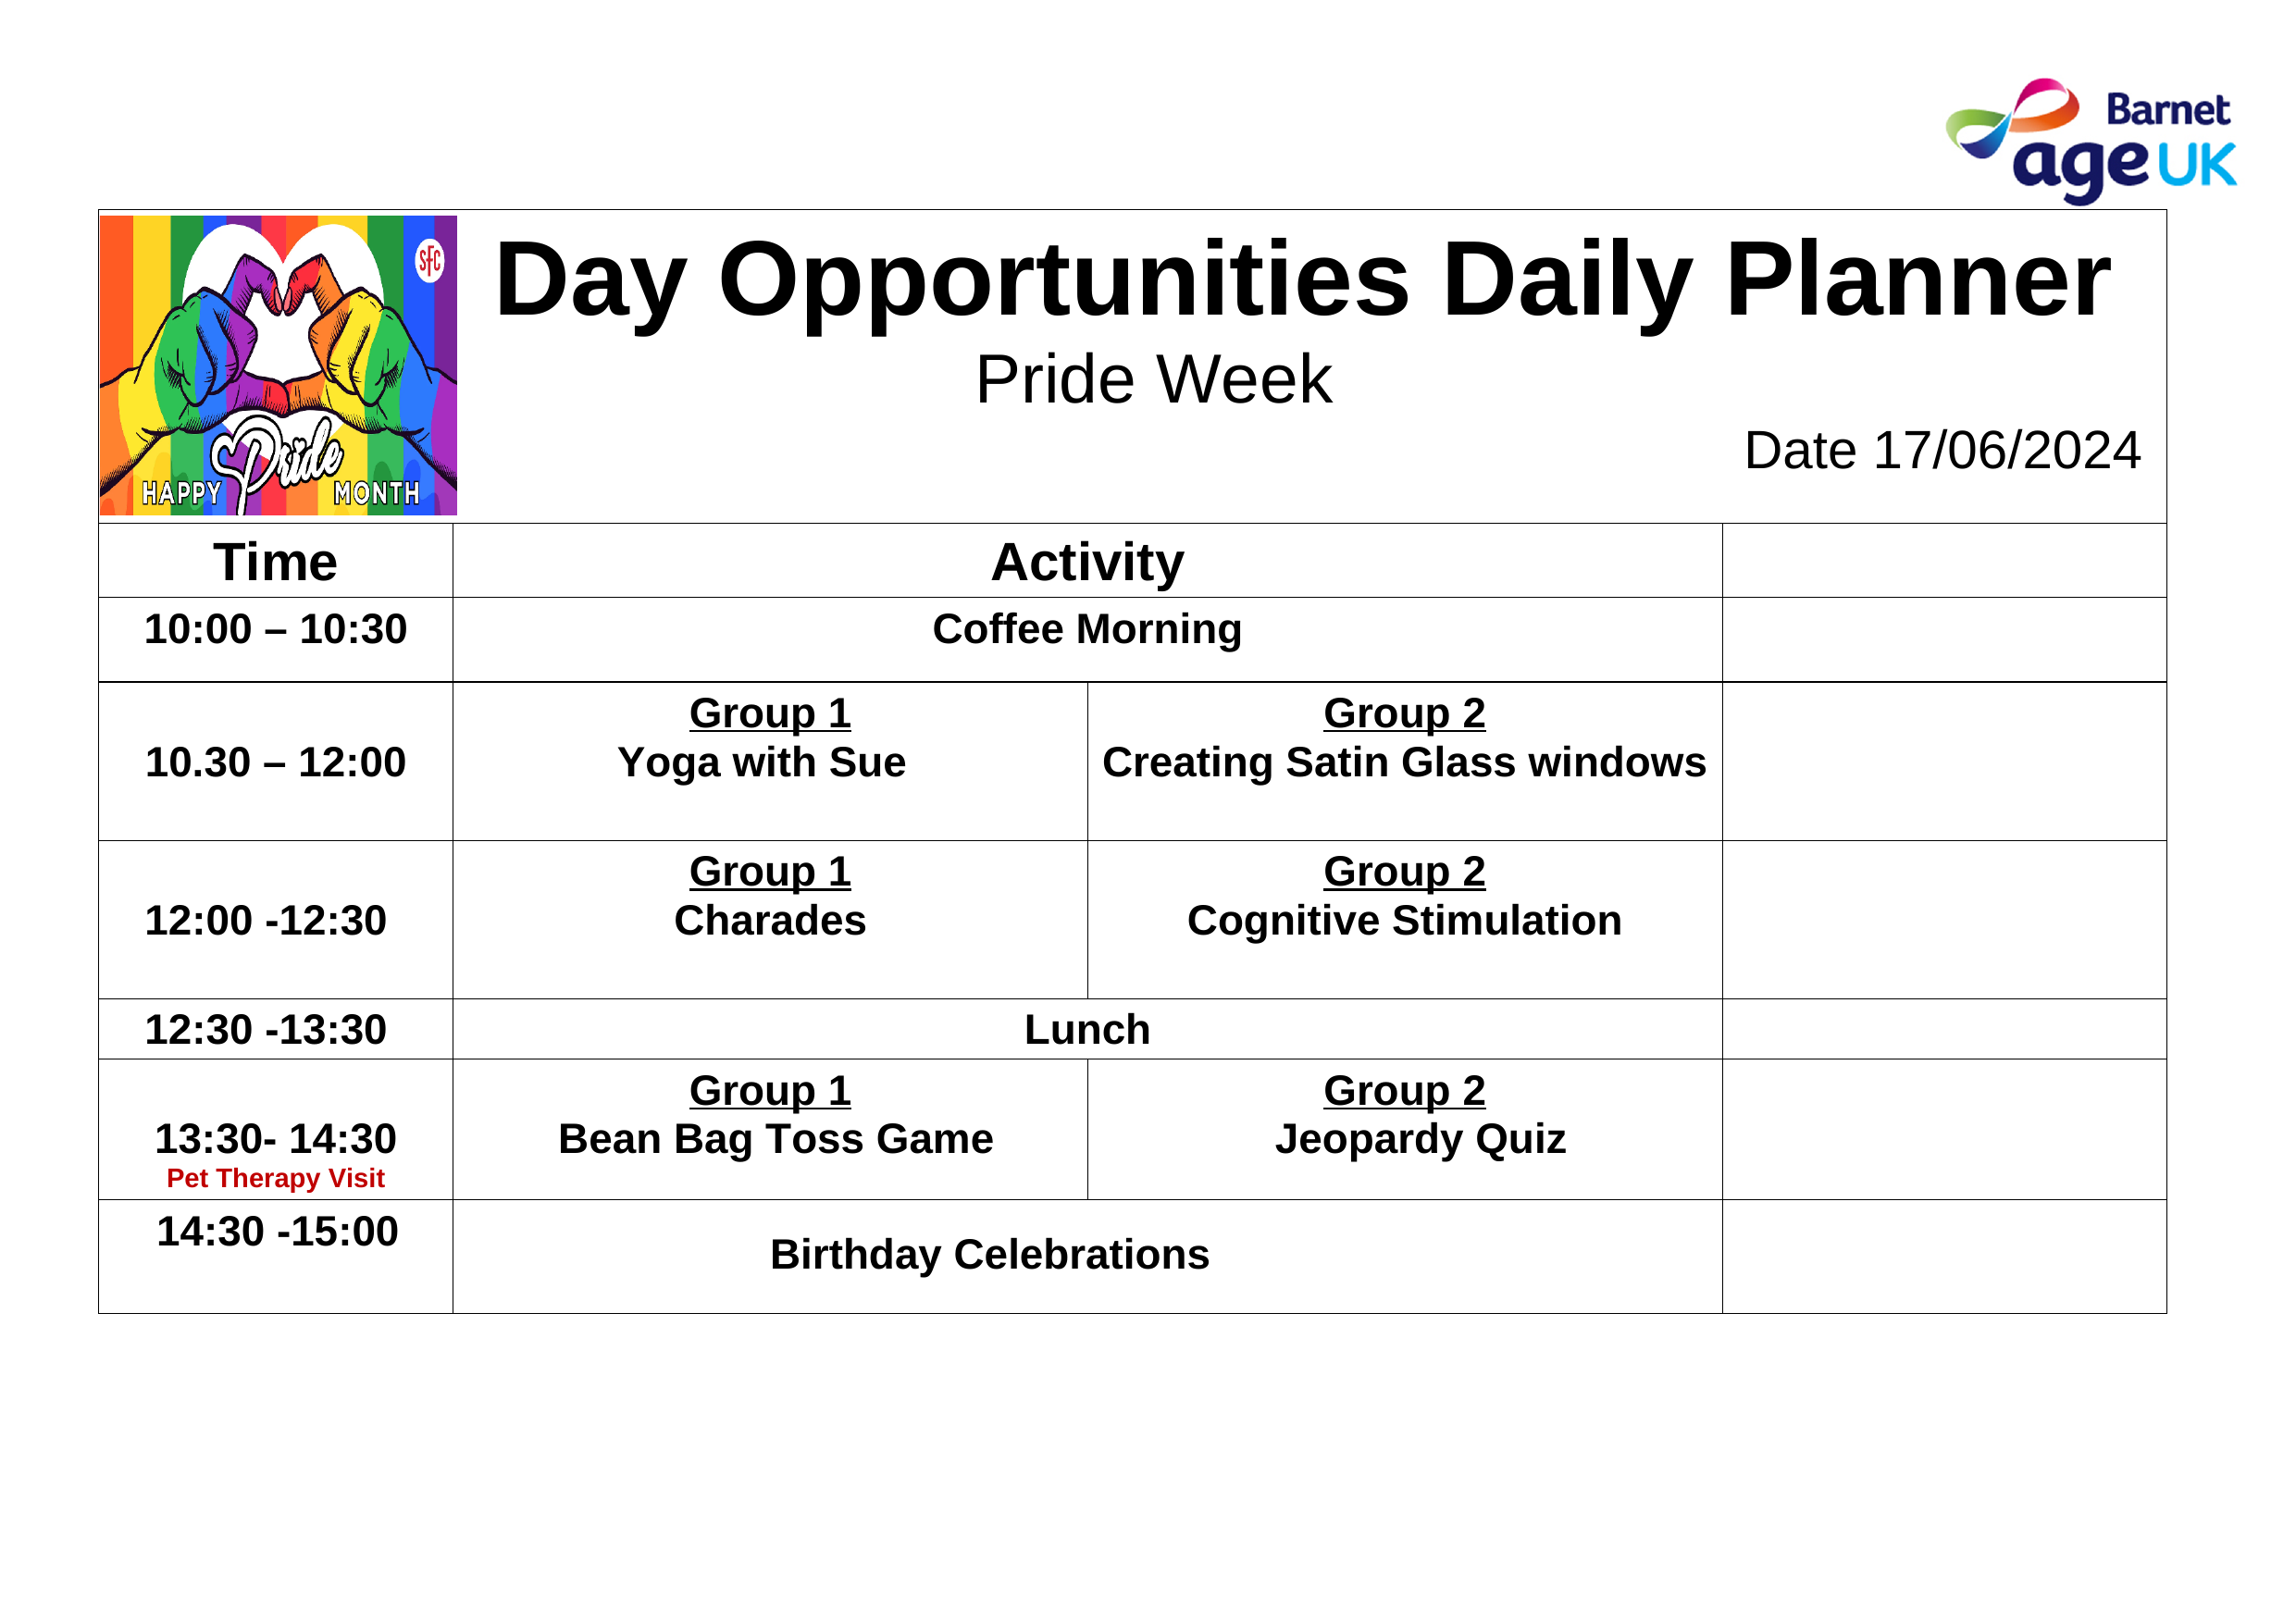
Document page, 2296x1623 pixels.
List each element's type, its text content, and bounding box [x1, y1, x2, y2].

table_cell [1723, 524, 2166, 597]
picture [1916, 48, 2269, 236]
table_header Day Opportunities Daily Planner Pride Week Date 17/06/2024 [99, 210, 2166, 523]
table_cell Group 1 Bean Bag Toss Game [453, 1059, 1087, 1199]
picture [98, 216, 457, 514]
table_cell Lunch [453, 999, 1722, 1059]
table_cell 12:30 -13:30 [99, 999, 453, 1059]
table_cell 10:00 – 10:30 [99, 598, 453, 681]
table_cell Coffee Morning [453, 598, 1722, 681]
table_cell Group 1 Charades [453, 841, 1087, 997]
table_cell [1723, 841, 2166, 997]
table_cell Activity [453, 524, 1722, 597]
table_cell [1723, 598, 2166, 681]
table_cell 14:30 -15:00 [99, 1200, 453, 1313]
table_cell 13:30- 14:30 Pet Therapy Visit [99, 1059, 453, 1199]
table_cell Birthday Celebrations [453, 1200, 1722, 1313]
table_cell 10.30 – 12:00 [99, 683, 453, 839]
table_cell Group 2 Jeopardy Quiz [1088, 1059, 1722, 1199]
table_cell Group 1 Yoga with Sue [453, 683, 1087, 839]
table_cell [1723, 1200, 2166, 1313]
table_cell Group 2 Creating Satin Glass windows [1088, 683, 1722, 839]
table_cell [1723, 1059, 2166, 1199]
table_cell Time [99, 524, 453, 597]
table_cell 12:00 -12:30 [99, 841, 453, 997]
table_cell [1723, 999, 2166, 1059]
table_cell Group 2 Cognitive Stimulation [1088, 841, 1722, 997]
table_cell [1723, 683, 2166, 839]
